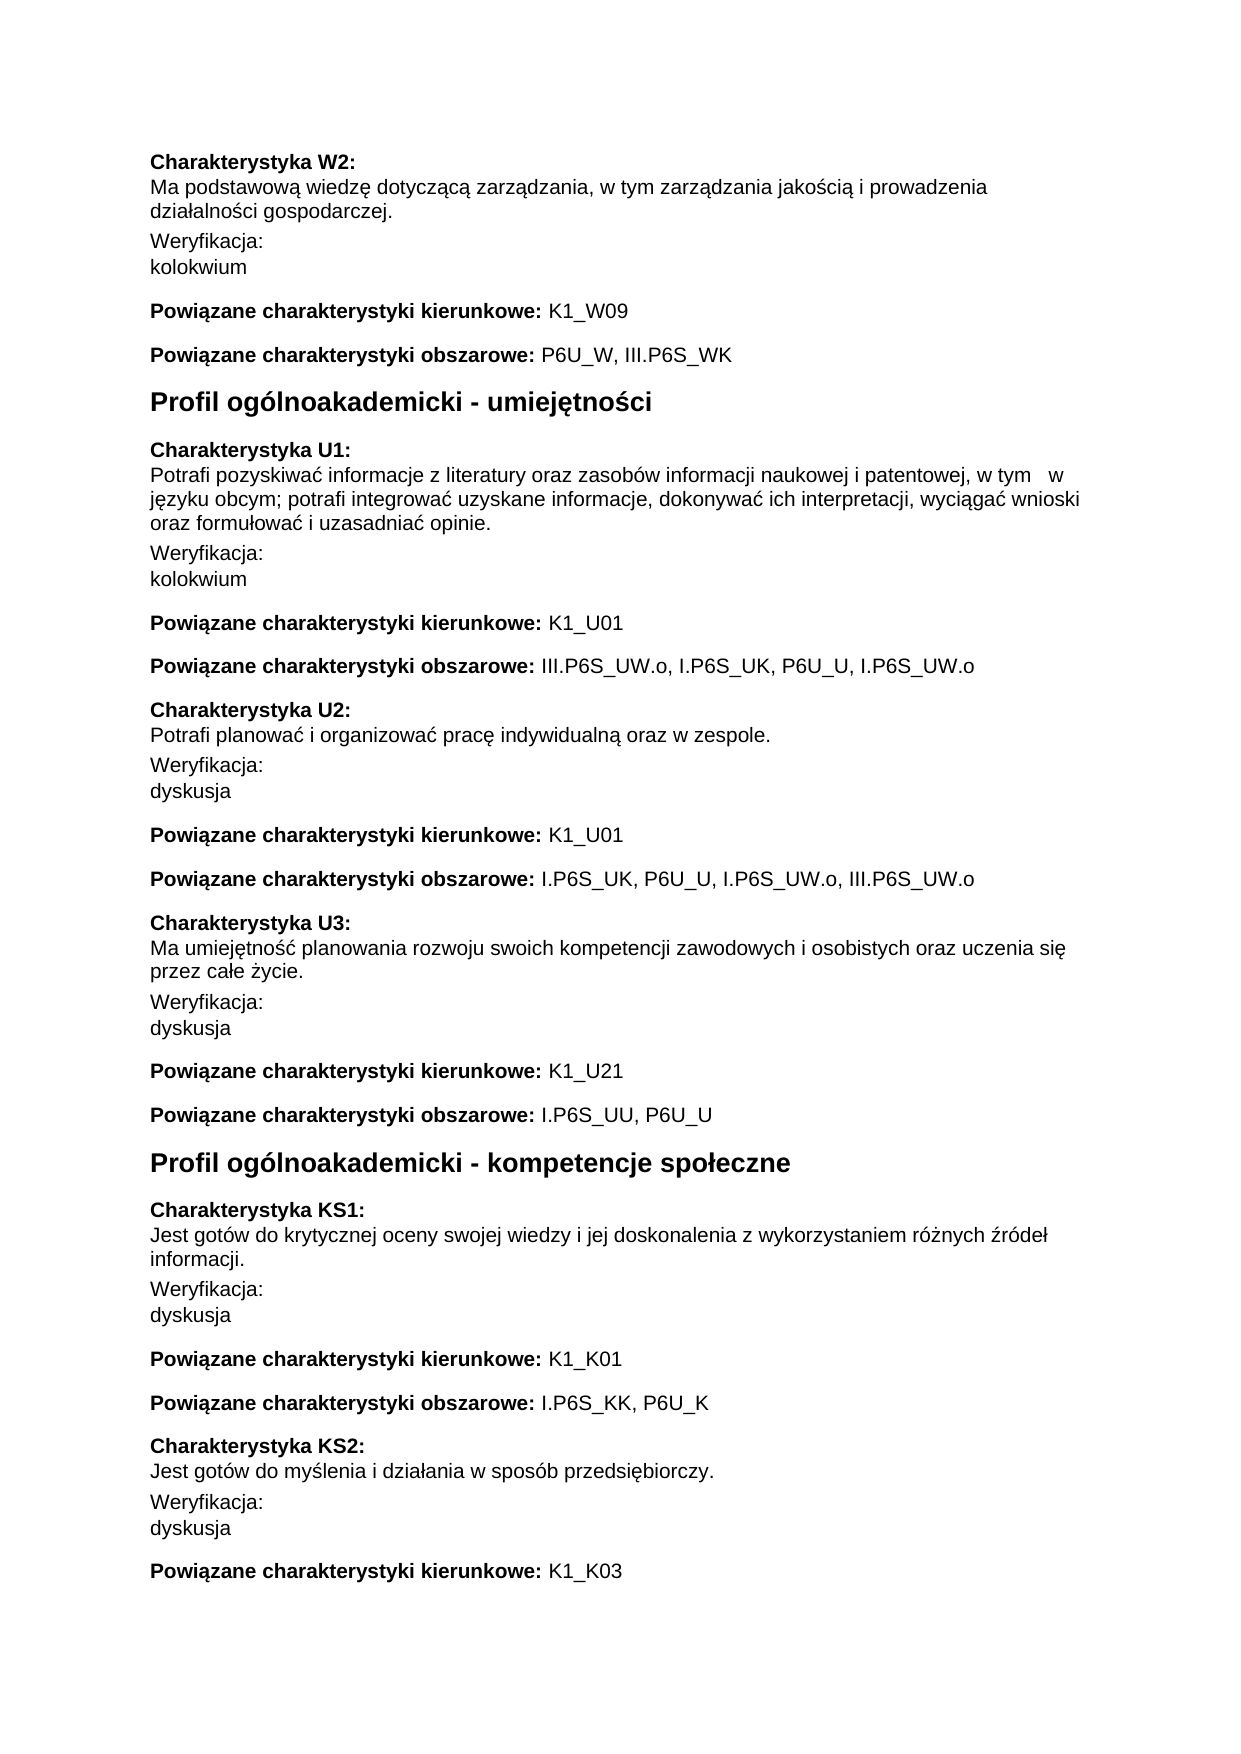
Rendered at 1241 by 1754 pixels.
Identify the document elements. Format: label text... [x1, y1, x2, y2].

text Charakterystyka U1: [150, 437, 1090, 461]
text Powiązane charakterystyki kierunkowe: K1_W09 [150, 299, 1090, 323]
text Weryfikacja: [150, 753, 1090, 777]
text kolokwium [150, 567, 1090, 591]
text Powiązane charakterystyki obszarowe: P6U_W, III.P6S_WK [150, 343, 1090, 367]
text Jest gotów do krytycznej oceny swojej wiedzy i jej doskonalenia z wykorzystaniem różnych źródeł informacji. [150, 1223, 1090, 1271]
text Potrafi pozyskiwać informacje z literatury oraz zasobów informacji naukowej i patentowej, w tym w języku obcym; potrafi integrować uzyskane informacje, dokonywać ich interpretacji, wyciągać wnioski oraz formułować i uzasadniać opinie. [150, 462, 1090, 534]
text Powiązane charakterystyki obszarowe: I.P6S_UK, P6U_U, I.P6S_UW.o, III.P6S_UW.o [150, 867, 1090, 891]
text Weryfikacja: [150, 1489, 1090, 1513]
text kolokwium [150, 255, 1090, 279]
text Charakterystyka U3: [150, 910, 1090, 934]
text Powiązane charakterystyki kierunkowe: K1_U01 [150, 610, 1090, 634]
text Powiązane charakterystyki kierunkowe: K1_K01 [150, 1347, 1090, 1371]
subtitle Profil ogólnoakademicki - kompetencje społeczne [150, 1147, 1090, 1178]
subtitle Profil ogólnoakademicki - umiejętności [150, 386, 1090, 418]
text Powiązane charakterystyki obszarowe: III.P6S_UW.o, I.P6S_UK, P6U_U, I.P6S_UW.o [150, 654, 1090, 678]
text Charakterystyka KS2: [150, 1434, 1090, 1458]
text dyskusja [150, 1016, 1090, 1039]
text Weryfikacja: [150, 1277, 1090, 1301]
text Jest gotów do myślenia i działania w sposób przedsiębiorczy. [150, 1459, 1090, 1483]
text Charakterystyka W2: [150, 150, 1090, 174]
text Ma podstawową wiedzę dotyczącą zarządzania, w tym zarządzania jakością i prowadzenia działalności gospodarczej. [150, 175, 1090, 223]
text Weryfikacja: [150, 229, 1090, 253]
text dyskusja [150, 779, 1090, 803]
text Powiązane charakterystyki kierunkowe: K1_U01 [150, 823, 1090, 847]
text Potrafi planować i organizować pracę indywidualną oraz w zespole. [150, 723, 1090, 747]
text Powiązane charakterystyki obszarowe: I.P6S_KK, P6U_K [150, 1391, 1090, 1414]
text Ma umiejętność planowania rozwoju swoich kompetencji zawodowych i osobistych oraz uczenia się przez całe życie. [150, 935, 1090, 983]
text dyskusja [150, 1516, 1090, 1539]
text Powiązane charakterystyki obszarowe: I.P6S_UU, P6U_U [150, 1103, 1090, 1127]
text Powiązane charakterystyki kierunkowe: K1_K03 [150, 1559, 1090, 1583]
text Powiązane charakterystyki kierunkowe: K1_U21 [150, 1059, 1090, 1083]
text Charakterystyka U2: [150, 698, 1090, 722]
text dyskusja [150, 1303, 1090, 1327]
text Weryfikacja: [150, 989, 1090, 1013]
text Weryfikacja: [150, 541, 1090, 564]
text Charakterystyka KS1: [150, 1198, 1090, 1222]
